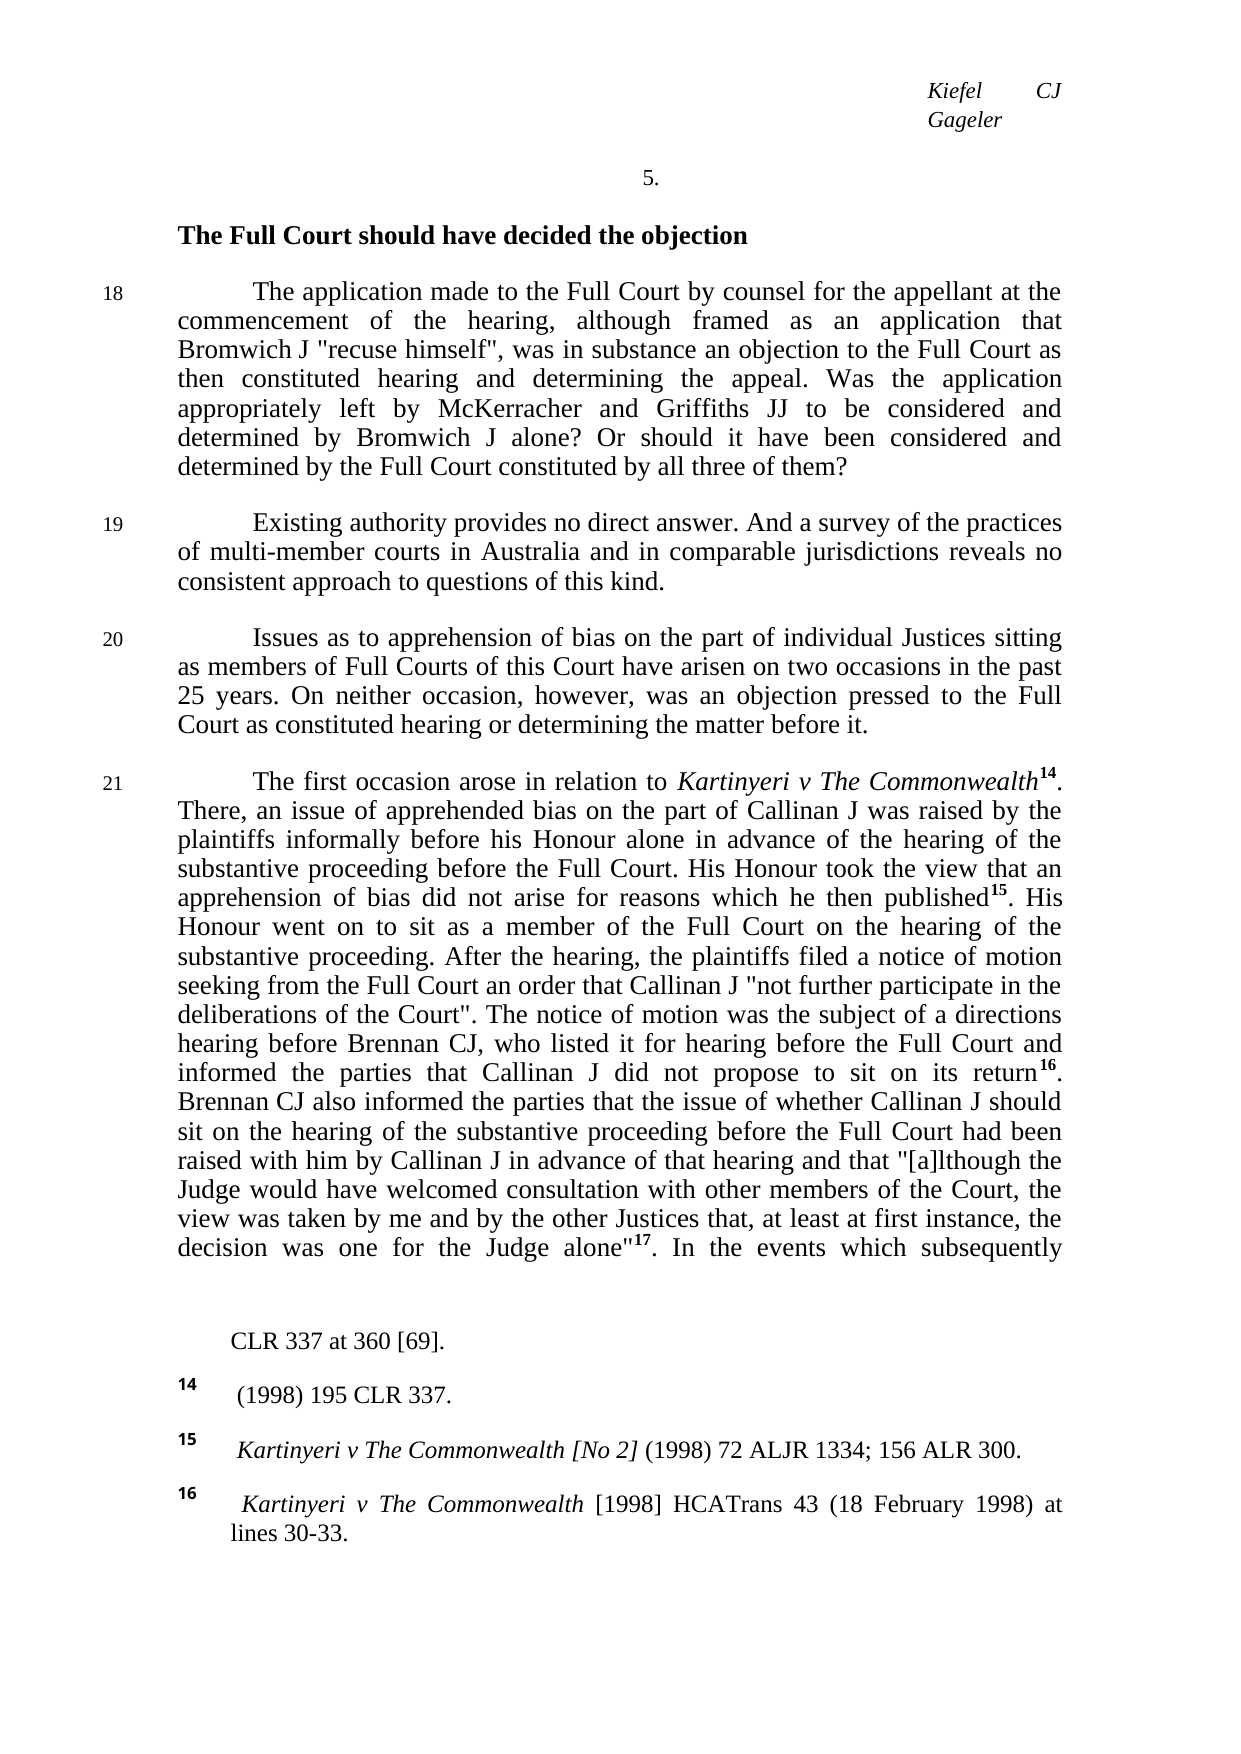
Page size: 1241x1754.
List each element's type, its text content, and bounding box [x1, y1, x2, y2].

subtitle The Full Court should have decided the objection [177, 221, 1063, 250]
list The application made to the Full Court by counsel for the appellant at the commencement of the hearing, although framed as an application that Bromwich J "recuse himself", was in substance an objection to the Full Court as then constituted hearing and determining the appeal. Was the application appropriately left by McKerracher and Griffiths JJ to be considered and determined by Bromwich J alone? Or should it have been considered and determined by the Full Court constituted by all three of them? [102, 277, 1063, 481]
list Existing authority provides no direct answer. And a survey of the practices of multi-member courts in Australia and in comparable jurisdictions reveals no consistent approach to questions of this kind. [102, 508, 1063, 596]
list Issues as to apprehension of bias on the part of individual Justices sitting as members of Full Courts of this Court have arisen on two occasions in the past 25 years. On neither occasion, however, was an objection pressed to the Full Court as constituted hearing or determining the matter before it. [102, 623, 1063, 739]
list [102, 767, 1063, 1262]
